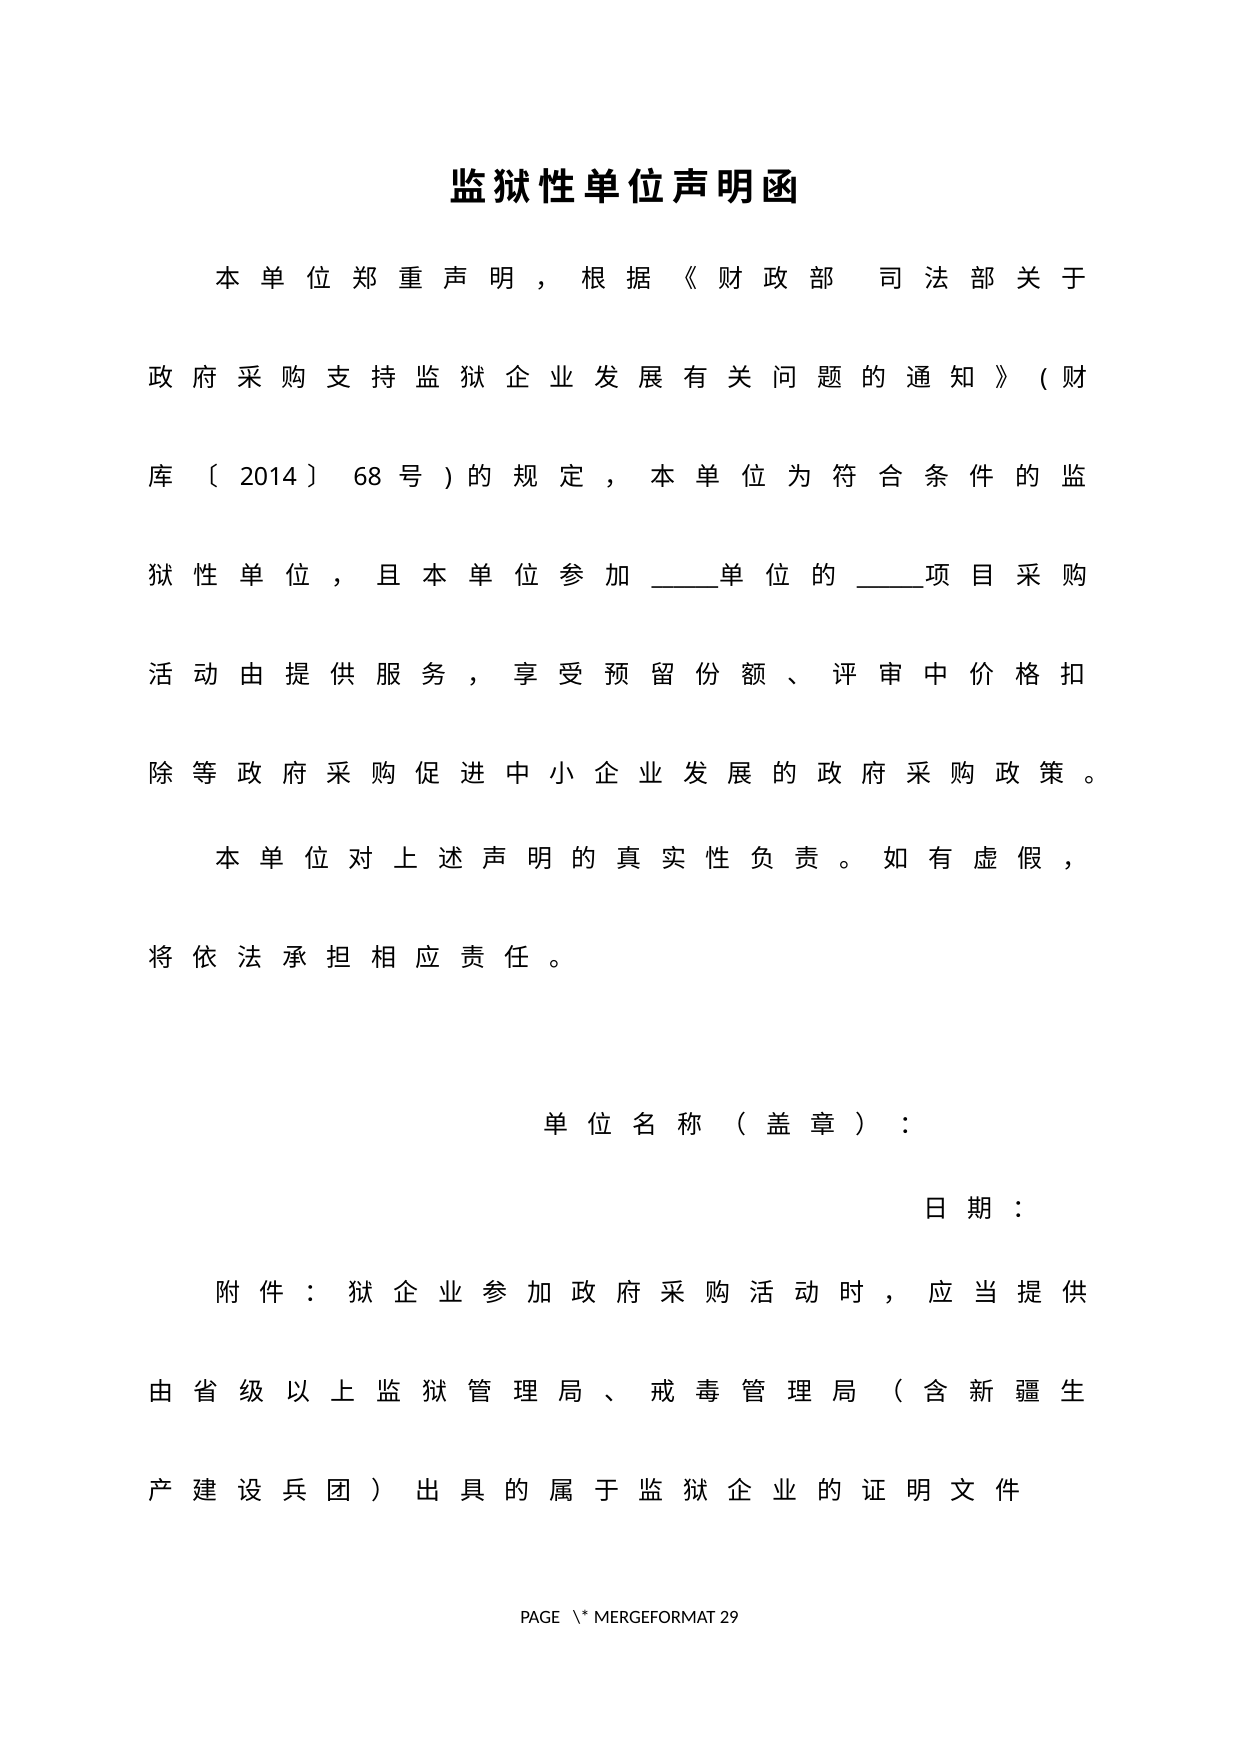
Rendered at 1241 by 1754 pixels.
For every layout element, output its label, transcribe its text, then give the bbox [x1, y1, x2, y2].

text 本单位郑重声明，根据《财政部 司法部关于政府采购支持监狱企业发展有关问题的通知》(财库〔2014〕68号)的规定，本单位为符合条件的监狱性单位，且本单位参加______单位的______项目采购活动由提供服务，享受预留份额、评审中价格扣除等政府采购促进中小企业发展的政府采购政策。 [148, 244, 1107, 805]
text 日期： [148, 1173, 1057, 1239]
text 附件：狱企业参加政府采购活动时，应当提供由省级以上监狱管理局、戒毒管理局（含新疆生产建设兵团）出具的属于监狱企业的证明文件 [148, 1258, 1107, 1522]
text 单位名称（盖章）： [148, 1089, 944, 1155]
text 监狱性单位声明函 [148, 151, 1107, 217]
text 本单位对上述声明的真实性负责。如有虚假，将依法承担相应责任。 [148, 823, 1107, 988]
